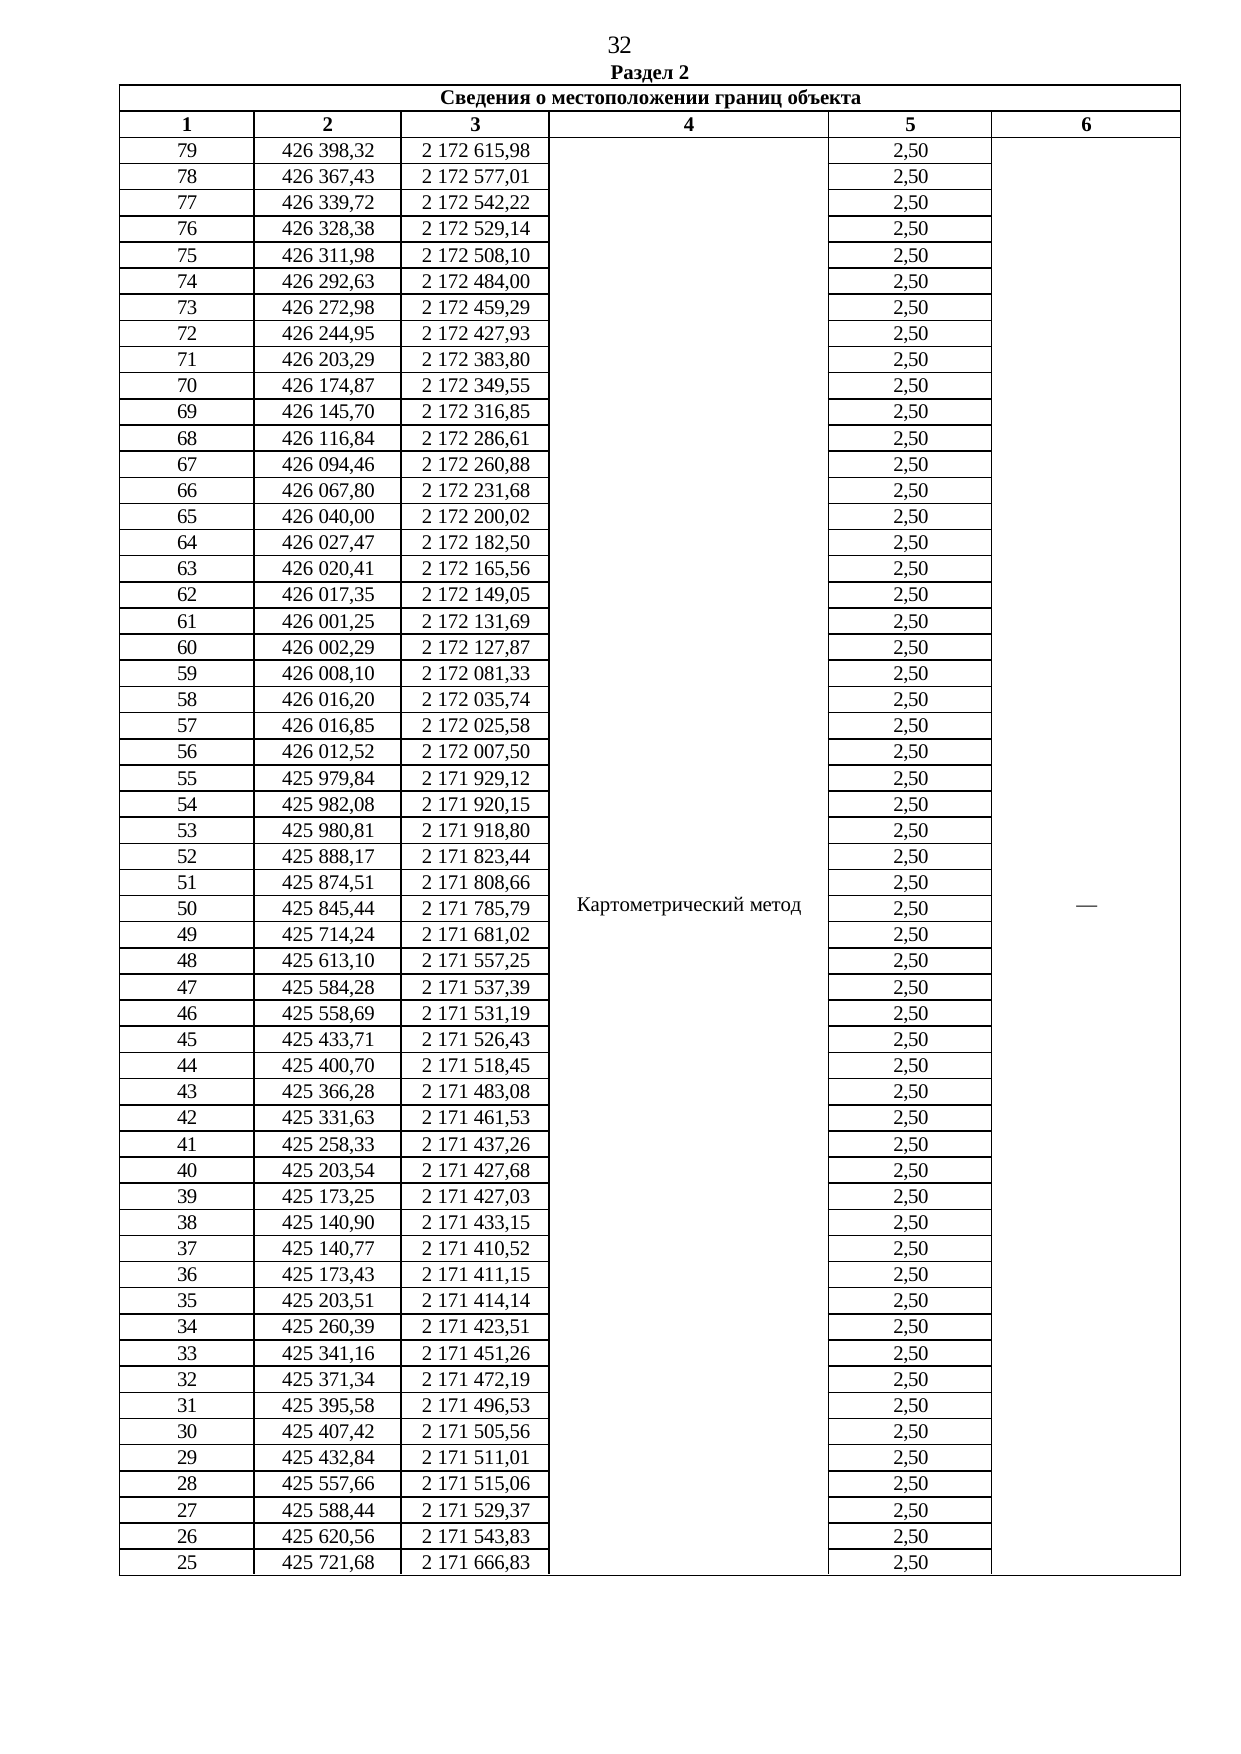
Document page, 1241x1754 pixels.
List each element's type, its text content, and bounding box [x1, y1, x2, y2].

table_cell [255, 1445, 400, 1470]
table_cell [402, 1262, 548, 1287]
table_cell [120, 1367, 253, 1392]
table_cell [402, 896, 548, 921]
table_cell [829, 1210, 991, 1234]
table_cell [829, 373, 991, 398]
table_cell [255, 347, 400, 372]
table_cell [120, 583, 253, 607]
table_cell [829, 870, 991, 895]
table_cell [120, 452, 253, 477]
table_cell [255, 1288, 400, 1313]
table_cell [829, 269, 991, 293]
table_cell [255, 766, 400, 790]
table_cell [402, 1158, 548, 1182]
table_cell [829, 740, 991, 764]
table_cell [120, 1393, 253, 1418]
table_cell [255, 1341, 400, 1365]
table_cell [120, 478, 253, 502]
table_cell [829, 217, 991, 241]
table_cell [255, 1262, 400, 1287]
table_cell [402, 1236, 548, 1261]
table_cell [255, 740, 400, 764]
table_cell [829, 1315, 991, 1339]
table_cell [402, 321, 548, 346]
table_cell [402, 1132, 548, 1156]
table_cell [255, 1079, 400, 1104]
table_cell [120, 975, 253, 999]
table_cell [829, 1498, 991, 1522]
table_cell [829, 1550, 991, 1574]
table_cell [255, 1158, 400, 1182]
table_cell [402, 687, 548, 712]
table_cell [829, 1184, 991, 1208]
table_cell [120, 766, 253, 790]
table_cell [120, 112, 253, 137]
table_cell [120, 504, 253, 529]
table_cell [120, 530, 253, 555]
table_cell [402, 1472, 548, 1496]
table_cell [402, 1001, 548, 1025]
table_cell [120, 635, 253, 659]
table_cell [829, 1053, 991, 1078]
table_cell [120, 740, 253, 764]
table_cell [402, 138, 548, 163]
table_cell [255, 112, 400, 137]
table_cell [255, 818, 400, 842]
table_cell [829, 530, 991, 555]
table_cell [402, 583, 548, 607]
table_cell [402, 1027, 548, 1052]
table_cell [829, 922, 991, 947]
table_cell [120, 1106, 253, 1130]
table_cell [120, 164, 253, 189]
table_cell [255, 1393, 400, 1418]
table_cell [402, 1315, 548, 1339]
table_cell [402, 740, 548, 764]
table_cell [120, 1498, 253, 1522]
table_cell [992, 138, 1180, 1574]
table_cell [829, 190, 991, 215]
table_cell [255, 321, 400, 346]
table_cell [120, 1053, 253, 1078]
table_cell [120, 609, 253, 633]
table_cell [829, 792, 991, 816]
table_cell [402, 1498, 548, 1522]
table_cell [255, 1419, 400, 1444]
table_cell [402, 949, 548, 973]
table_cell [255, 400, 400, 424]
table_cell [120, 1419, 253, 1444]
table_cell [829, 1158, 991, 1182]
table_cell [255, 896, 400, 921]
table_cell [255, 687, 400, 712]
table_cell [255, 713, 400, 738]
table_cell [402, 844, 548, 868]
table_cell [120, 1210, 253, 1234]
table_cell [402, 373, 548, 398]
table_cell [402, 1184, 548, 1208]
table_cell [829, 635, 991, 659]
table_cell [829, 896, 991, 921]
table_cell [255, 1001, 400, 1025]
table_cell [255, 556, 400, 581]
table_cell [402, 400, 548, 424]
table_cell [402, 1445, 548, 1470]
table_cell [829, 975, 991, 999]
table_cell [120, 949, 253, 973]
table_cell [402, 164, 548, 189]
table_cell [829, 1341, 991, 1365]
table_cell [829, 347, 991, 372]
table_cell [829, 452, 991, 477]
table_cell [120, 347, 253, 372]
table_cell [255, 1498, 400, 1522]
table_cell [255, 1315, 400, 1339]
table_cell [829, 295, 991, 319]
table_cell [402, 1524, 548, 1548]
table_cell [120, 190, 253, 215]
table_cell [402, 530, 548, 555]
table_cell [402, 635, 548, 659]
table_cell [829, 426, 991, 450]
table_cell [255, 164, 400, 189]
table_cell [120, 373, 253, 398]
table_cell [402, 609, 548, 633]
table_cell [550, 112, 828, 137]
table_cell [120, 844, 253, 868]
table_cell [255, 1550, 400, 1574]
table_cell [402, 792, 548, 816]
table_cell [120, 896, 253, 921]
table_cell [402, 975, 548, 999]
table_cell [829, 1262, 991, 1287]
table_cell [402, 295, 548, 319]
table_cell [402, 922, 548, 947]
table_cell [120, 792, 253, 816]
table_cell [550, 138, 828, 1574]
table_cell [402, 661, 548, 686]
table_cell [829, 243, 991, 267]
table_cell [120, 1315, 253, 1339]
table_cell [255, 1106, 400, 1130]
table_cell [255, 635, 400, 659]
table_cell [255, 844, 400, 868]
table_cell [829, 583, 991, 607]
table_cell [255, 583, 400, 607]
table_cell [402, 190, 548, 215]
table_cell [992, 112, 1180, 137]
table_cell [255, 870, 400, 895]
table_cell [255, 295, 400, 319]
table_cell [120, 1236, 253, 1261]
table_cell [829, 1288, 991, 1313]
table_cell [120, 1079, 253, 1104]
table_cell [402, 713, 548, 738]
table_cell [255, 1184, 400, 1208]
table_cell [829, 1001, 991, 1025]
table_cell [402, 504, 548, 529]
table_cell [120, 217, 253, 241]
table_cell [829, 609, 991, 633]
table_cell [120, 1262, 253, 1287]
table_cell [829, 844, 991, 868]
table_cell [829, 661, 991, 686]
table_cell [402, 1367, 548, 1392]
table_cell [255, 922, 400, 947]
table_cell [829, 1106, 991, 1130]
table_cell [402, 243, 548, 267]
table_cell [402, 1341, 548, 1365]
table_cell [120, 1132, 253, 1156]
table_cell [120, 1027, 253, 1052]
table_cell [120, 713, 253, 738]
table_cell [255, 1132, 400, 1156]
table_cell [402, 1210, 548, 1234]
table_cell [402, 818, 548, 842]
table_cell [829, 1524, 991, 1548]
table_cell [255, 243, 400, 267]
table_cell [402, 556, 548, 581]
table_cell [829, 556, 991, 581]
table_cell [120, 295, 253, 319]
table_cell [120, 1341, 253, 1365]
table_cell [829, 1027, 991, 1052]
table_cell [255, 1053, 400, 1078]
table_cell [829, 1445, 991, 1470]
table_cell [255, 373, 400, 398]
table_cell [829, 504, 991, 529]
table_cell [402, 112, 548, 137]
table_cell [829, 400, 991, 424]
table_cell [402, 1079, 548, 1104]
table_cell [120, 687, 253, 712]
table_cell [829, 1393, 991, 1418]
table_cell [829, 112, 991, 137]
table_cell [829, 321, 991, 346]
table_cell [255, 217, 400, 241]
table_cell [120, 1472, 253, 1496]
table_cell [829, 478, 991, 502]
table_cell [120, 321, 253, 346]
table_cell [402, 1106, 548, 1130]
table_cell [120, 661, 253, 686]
text Раздел 2 [298, 60, 1002, 84]
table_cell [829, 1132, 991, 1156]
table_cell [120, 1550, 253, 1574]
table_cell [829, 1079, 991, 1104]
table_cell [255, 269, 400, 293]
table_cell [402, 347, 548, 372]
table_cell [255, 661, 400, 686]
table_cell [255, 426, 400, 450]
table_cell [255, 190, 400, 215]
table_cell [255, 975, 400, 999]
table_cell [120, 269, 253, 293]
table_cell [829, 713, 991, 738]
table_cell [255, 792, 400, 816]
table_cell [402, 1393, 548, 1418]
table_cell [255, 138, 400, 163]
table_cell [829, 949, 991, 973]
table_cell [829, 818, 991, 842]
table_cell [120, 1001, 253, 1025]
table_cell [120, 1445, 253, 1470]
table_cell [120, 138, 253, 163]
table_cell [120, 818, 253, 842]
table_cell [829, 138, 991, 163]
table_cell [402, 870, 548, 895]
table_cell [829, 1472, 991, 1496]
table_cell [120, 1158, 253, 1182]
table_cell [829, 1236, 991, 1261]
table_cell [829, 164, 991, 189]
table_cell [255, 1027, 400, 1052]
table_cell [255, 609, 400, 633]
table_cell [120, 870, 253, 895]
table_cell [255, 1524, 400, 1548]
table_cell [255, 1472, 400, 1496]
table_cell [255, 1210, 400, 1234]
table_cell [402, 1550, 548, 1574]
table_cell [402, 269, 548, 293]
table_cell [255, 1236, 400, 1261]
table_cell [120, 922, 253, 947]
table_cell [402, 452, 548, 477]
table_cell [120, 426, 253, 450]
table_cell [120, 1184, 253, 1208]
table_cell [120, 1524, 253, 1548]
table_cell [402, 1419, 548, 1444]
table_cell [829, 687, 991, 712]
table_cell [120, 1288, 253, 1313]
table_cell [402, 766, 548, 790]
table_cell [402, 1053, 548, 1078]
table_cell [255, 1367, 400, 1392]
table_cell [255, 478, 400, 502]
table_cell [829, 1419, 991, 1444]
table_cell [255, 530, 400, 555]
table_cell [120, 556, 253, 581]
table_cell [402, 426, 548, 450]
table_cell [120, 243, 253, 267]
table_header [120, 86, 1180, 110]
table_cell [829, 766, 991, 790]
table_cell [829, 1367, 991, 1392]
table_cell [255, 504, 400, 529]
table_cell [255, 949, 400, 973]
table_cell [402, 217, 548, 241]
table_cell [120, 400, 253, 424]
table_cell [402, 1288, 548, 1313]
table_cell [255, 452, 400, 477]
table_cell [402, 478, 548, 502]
